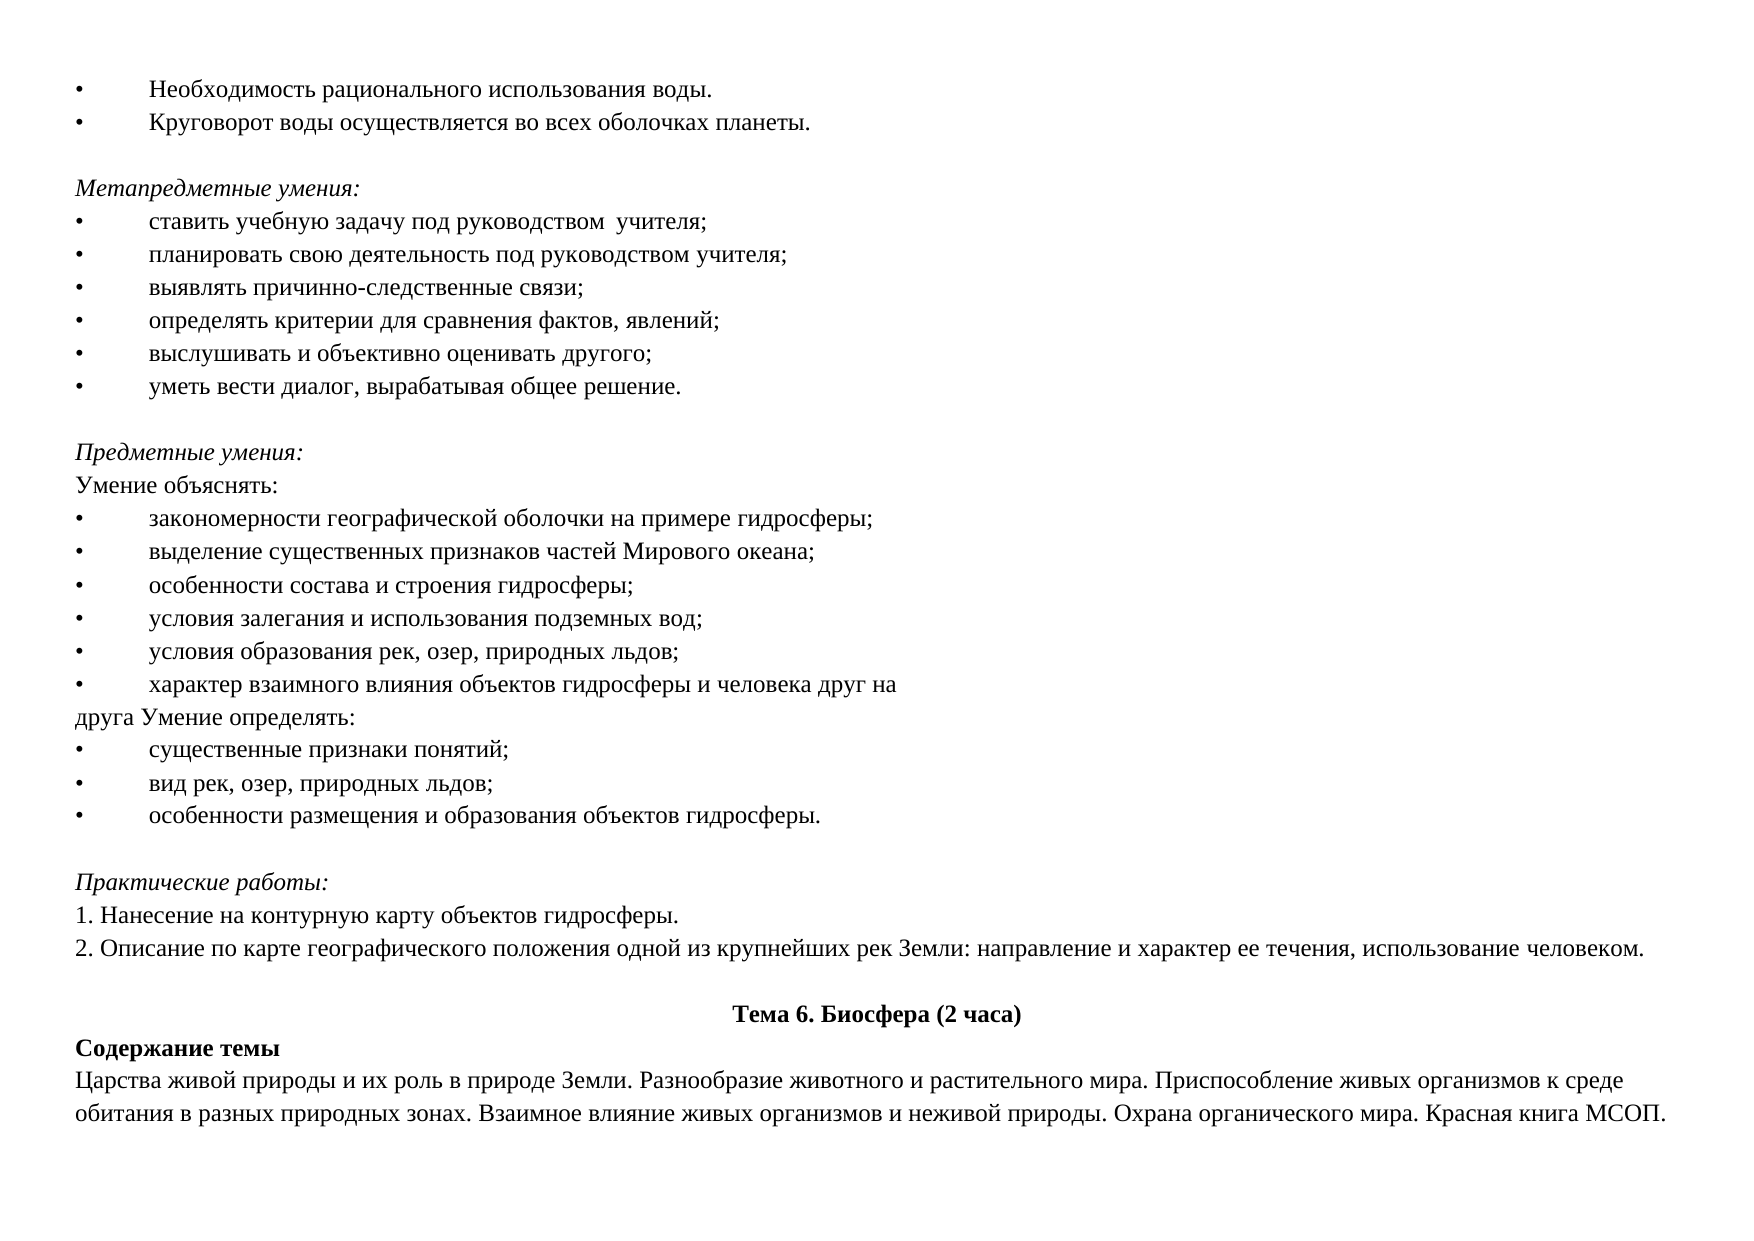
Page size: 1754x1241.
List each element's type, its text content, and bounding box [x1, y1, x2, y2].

list особенности размещения и образования объектов гидросферы. [75, 801, 1689, 829]
list закономерности географической оболочки на примере гидросферы; [75, 503, 1689, 532]
list Нанесение на контурную карту объектов гидросферы. [75, 900, 1689, 928]
list планировать свою деятельность под руководством учителя; [75, 239, 1689, 268]
subtitle Тема 6. Биосфера (2 часа) [730, 999, 1024, 1028]
text Царства живой природы и их роль в природе Земли. Разнообразие животного и растительного мира. Приспособление живых организмов к среде обитания в разных природных зонах. Взаимное влияние живых организмов и неживой природы. Охрана органического мира. Красная книга МСОП. [75, 1065, 1689, 1127]
list условия залегания и использования подземных вод; [75, 603, 1689, 631]
list особенности состава и строения гидросферы; [75, 570, 1689, 598]
list характер взаимного влияния объектов гидросферы и человека друг на друга Умение определять: [75, 669, 962, 731]
text Метапредметные умения: [75, 173, 1689, 202]
text Умение объяснять: [75, 470, 1689, 499]
list выделение существенных признаков частей Мирового океана; [75, 536, 1689, 565]
list выявлять причинно-следственные связи; [75, 272, 1689, 301]
list Описание по карте географического положения одной из крупнейших рек Земли: направление и характер ее течения, использование человеком. [75, 933, 1689, 962]
list ставить учебную задачу под руководством учителя; [75, 206, 1689, 235]
text Содержание темы [75, 1033, 1689, 1061]
list существенные признаки понятий; [75, 735, 1689, 763]
list Круговорот воды осуществляется во всех оболочках планеты. [75, 107, 1689, 136]
text Предметные умения: [75, 437, 1689, 466]
list Необходимость рационального использования воды. [75, 74, 1689, 102]
list вид рек, озер, природных льдов; [75, 768, 1689, 796]
list уметь вести диалог, вырабатывая общее решение. [75, 371, 1689, 400]
text Практические работы: [75, 867, 1689, 896]
list условия образования рек, озер, природных льдов; [75, 636, 1689, 664]
list выслушивать и объективно оценивать другого; [75, 338, 1689, 367]
list определять критерии для сравнения фактов, явлений; [75, 305, 1689, 334]
